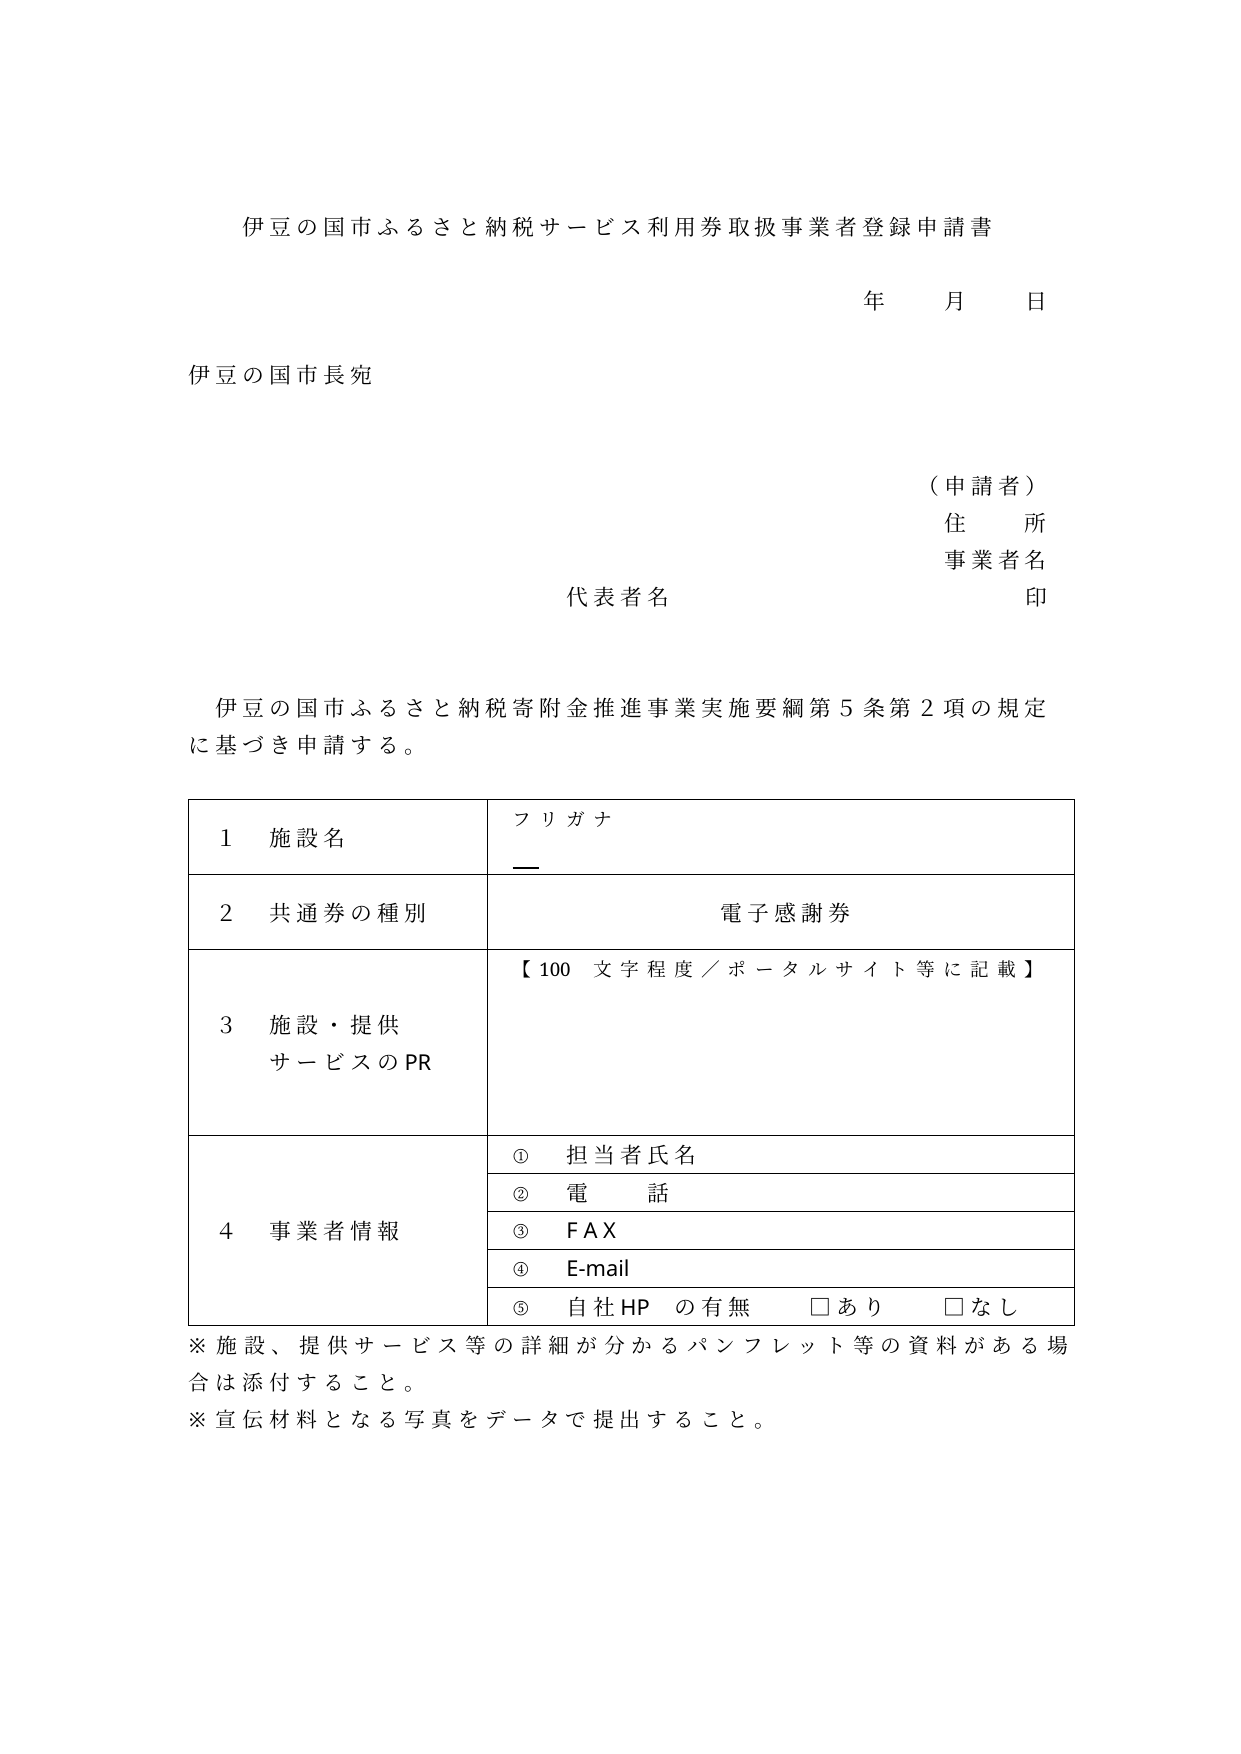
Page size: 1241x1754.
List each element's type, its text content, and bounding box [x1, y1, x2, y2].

text 伊豆の国市ふるさと納税寄附金推進事業実施要綱第５条第２項の規定に基づき申請する。 [188, 688, 1052, 762]
text 伊豆の国市長宛 [188, 356, 1052, 392]
table_cell ４ 事業者情報 [189, 1136, 487, 1325]
table_cell ① 担当者氏名 [488, 1136, 1074, 1173]
text ※宣伝材料となる写真をデータで提出すること。 [176, 1400, 1052, 1437]
table_cell ② 電 話 [488, 1174, 1074, 1211]
table_header １ 施設名 [189, 800, 487, 874]
table_cell ２ 共通券の種別 [189, 875, 487, 949]
text 伊豆の国市ふるさと納税サービス利用券取扱事業者登録申請書 [188, 208, 1052, 244]
text 住 所 [188, 503, 1052, 540]
table_cell 電子感謝券 [488, 875, 1074, 949]
table_header フリガナ [488, 800, 1074, 874]
text 代表者名 印 [188, 577, 1052, 614]
text ※施設、提供サービス等の詳細が分かるパンフレット等の資料がある場合は添付すること。 [176, 1326, 1076, 1400]
table_cell ③ F A X [488, 1212, 1074, 1249]
text 事業者名 [188, 540, 1052, 577]
table_cell ④ E-mail [488, 1250, 1074, 1287]
text 年 月 日 [188, 282, 1052, 318]
table_cell ⑤ 自社HPの有無 □あり □なし [488, 1288, 1074, 1325]
table_cell 【100文字程度／ポータルサイト等に記載】 [488, 950, 1074, 1135]
text （申請者） [188, 466, 1052, 503]
table_cell ３ 施設・提供 サービスのPR [189, 950, 487, 1135]
